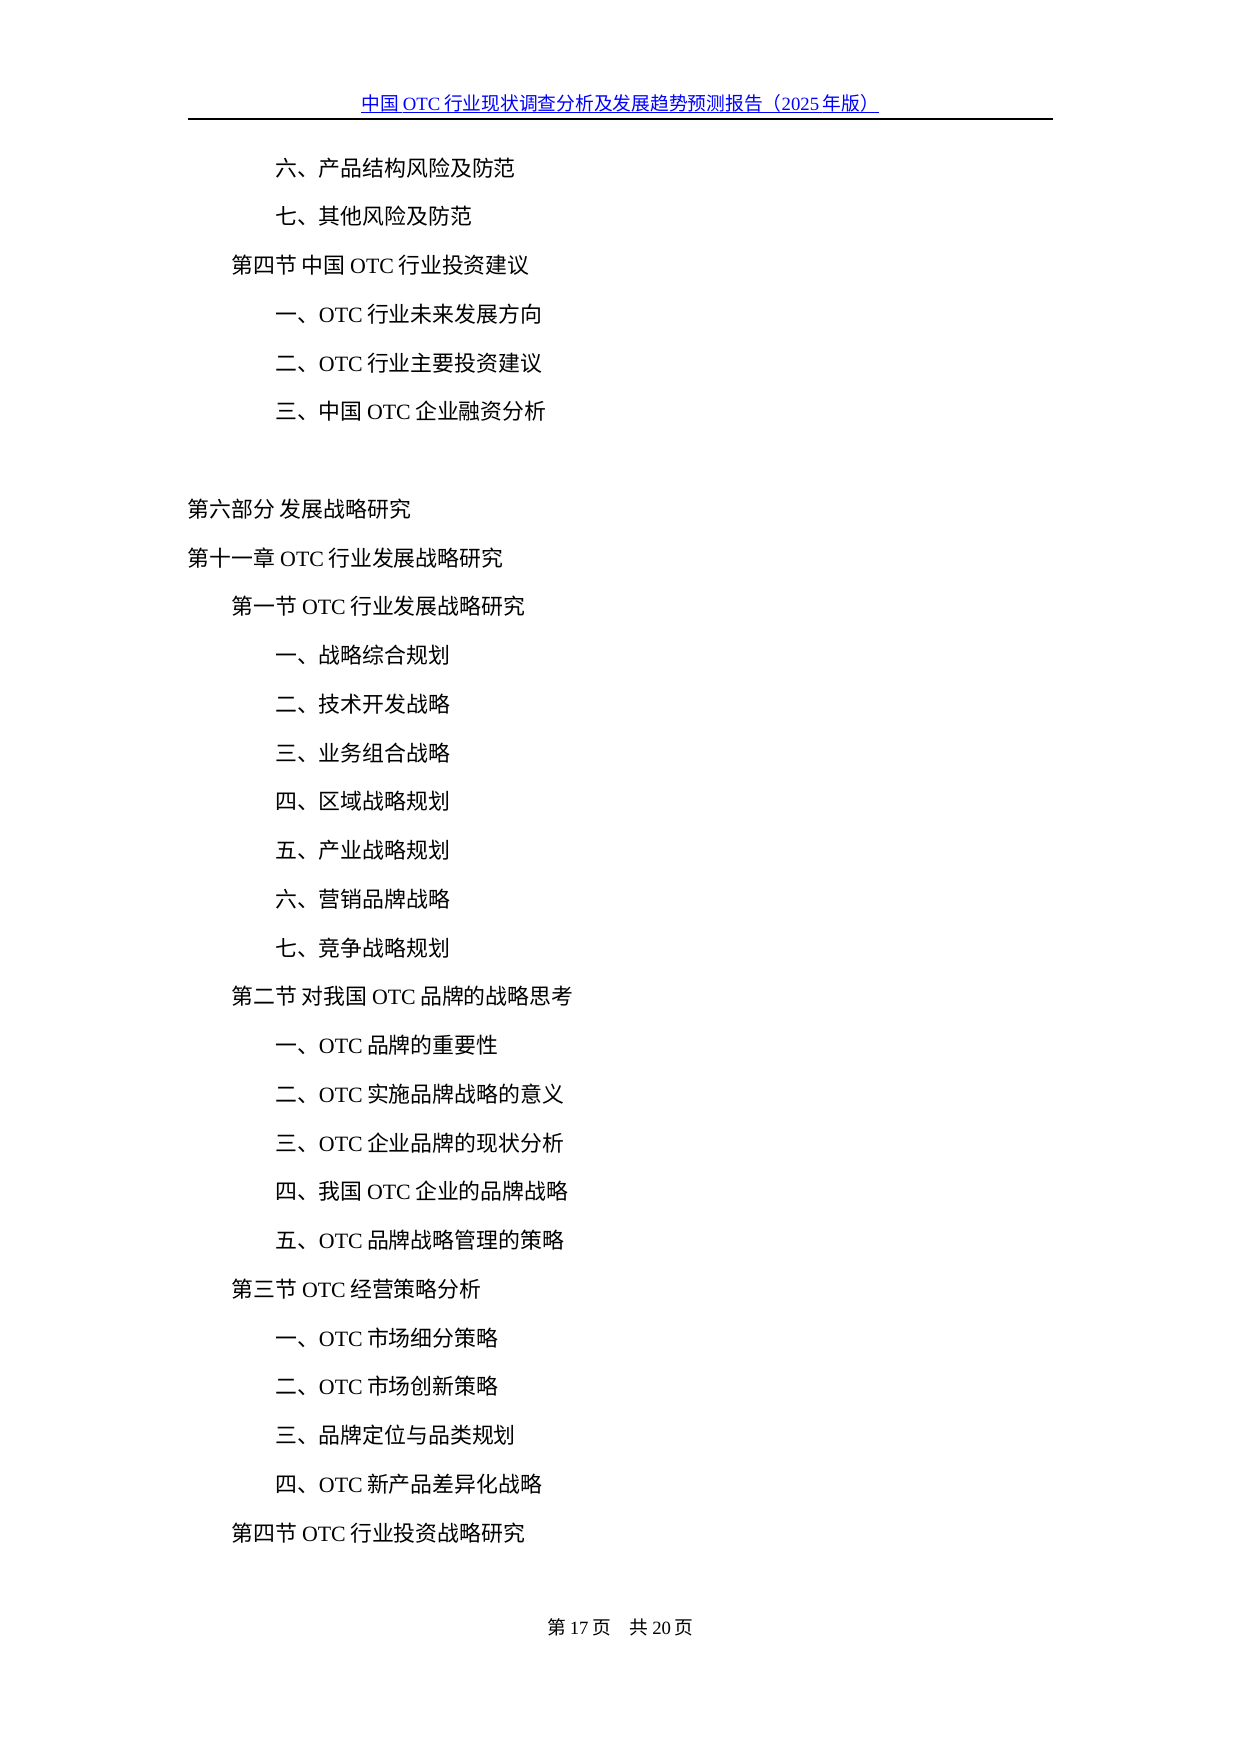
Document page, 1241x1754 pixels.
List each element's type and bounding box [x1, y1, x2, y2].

text [187, 150, 1053, 1548]
